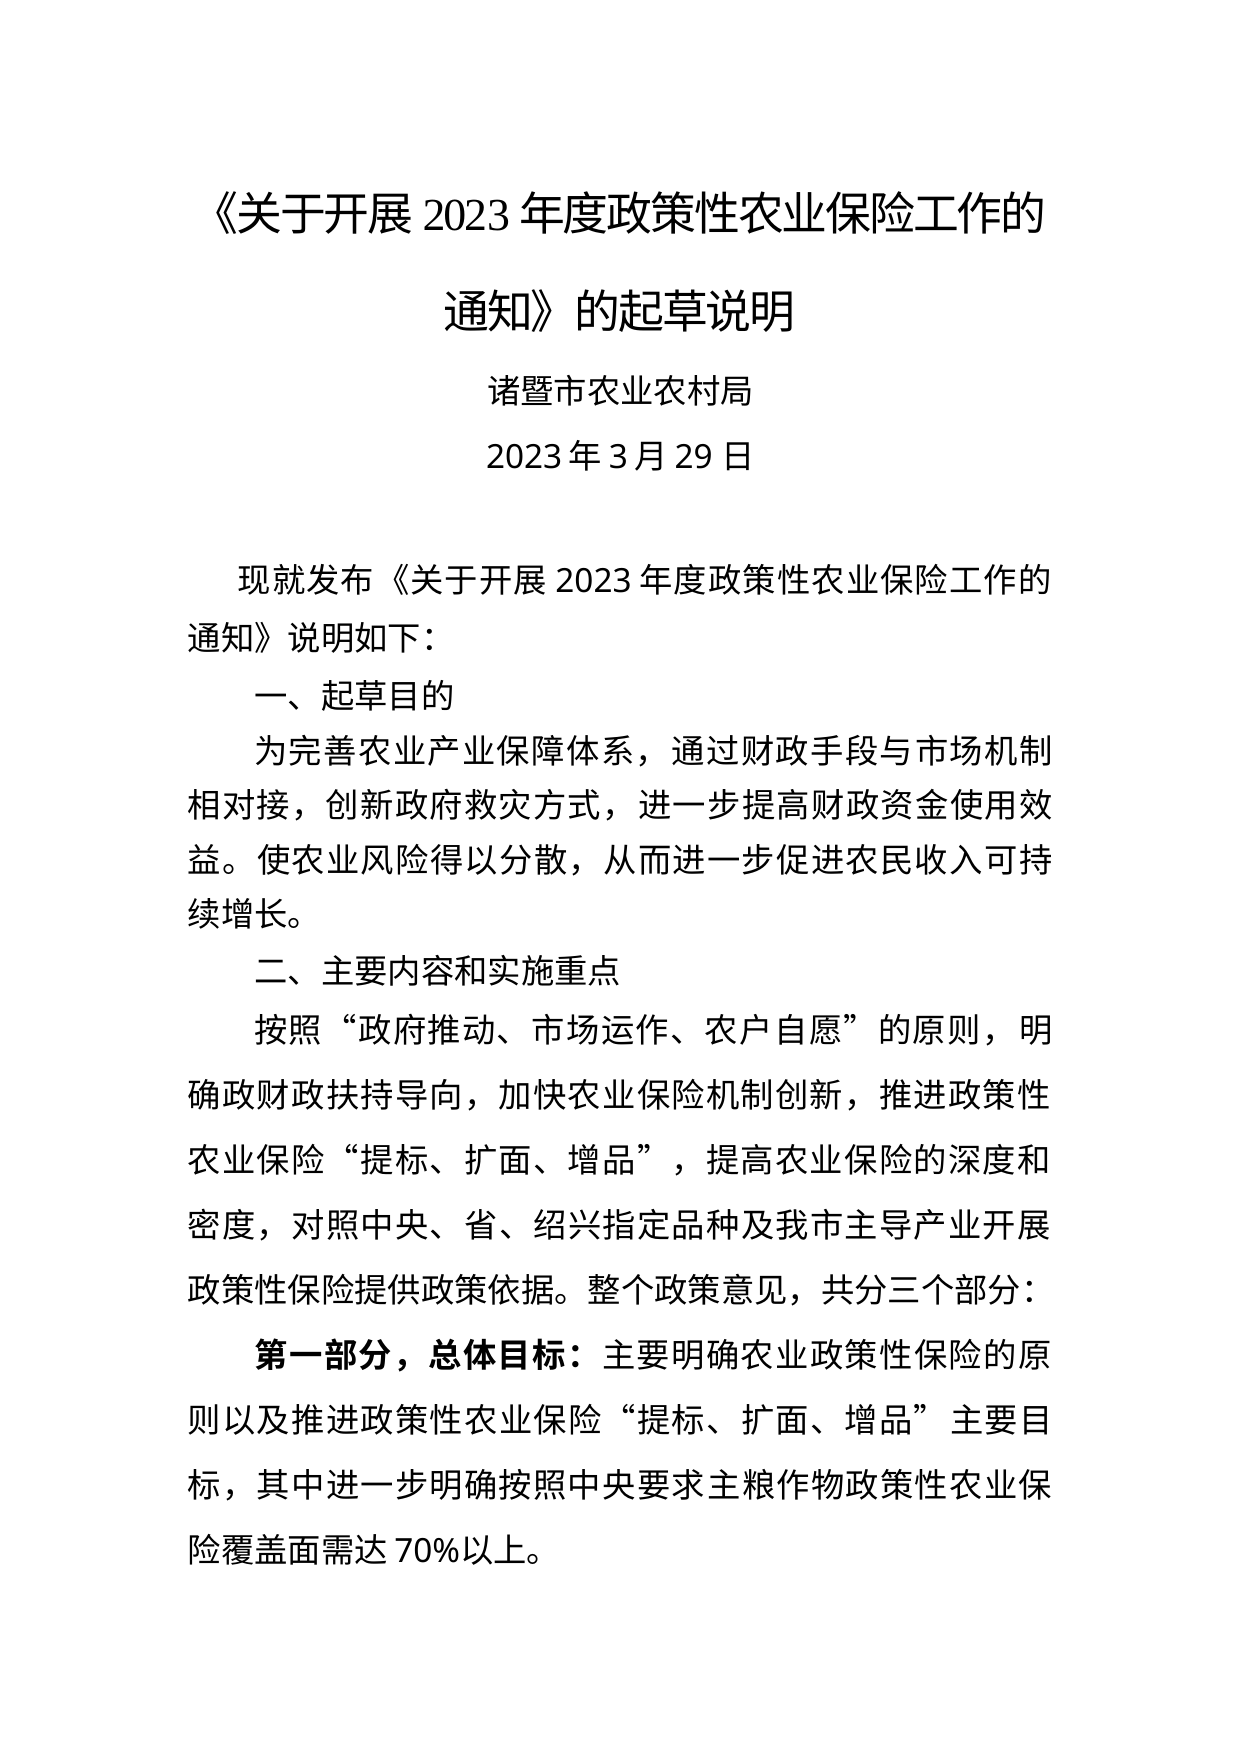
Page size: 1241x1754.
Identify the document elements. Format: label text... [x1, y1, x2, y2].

text 《关于开展2023年度政策性农业保险工作的 [187, 162, 1053, 259]
text 通知》的起草说明 [187, 259, 1053, 357]
text 现就发布《关于开展2023年度政策性农业保险工作的通知》说明如下： [187, 545, 1053, 662]
text 第一部分，总体目标：主要明确农业政策性保险的原则以及推进政策性农业保险“提标、扩面、增品”主要目标，其中进一步明确按照中央要求主粮作物政策性农业保险覆盖面需达70%以上。 [187, 1320, 1053, 1580]
text 2023年3月29 日 [187, 422, 1053, 487]
text 为完善农业产业保障体系，通过财政手段与市场机制相对接，创新政府救灾方式，进一步提高财政资金使用效益。使农业风险得以分散，从而进一步促进农民收入可持续增长。 [187, 720, 1053, 937]
text 二、主要内容和实施重点 [187, 937, 1053, 995]
text 一、起草目的 [187, 662, 1053, 720]
text 按照“政府推动、市场运作、农户自愿”的原则，明确政财政扶持导向，加快农业保险机制创新，推进政策性农业保险“提标、扩面、增品”，提高农业保险的深度和密度，对照中央、省、绍兴指定品种及我市主导产业开展政策性保险提供政策依据。整个政策意见，共分三个部分： [187, 995, 1053, 1320]
text 诸暨市农业农村局 [187, 357, 1053, 422]
